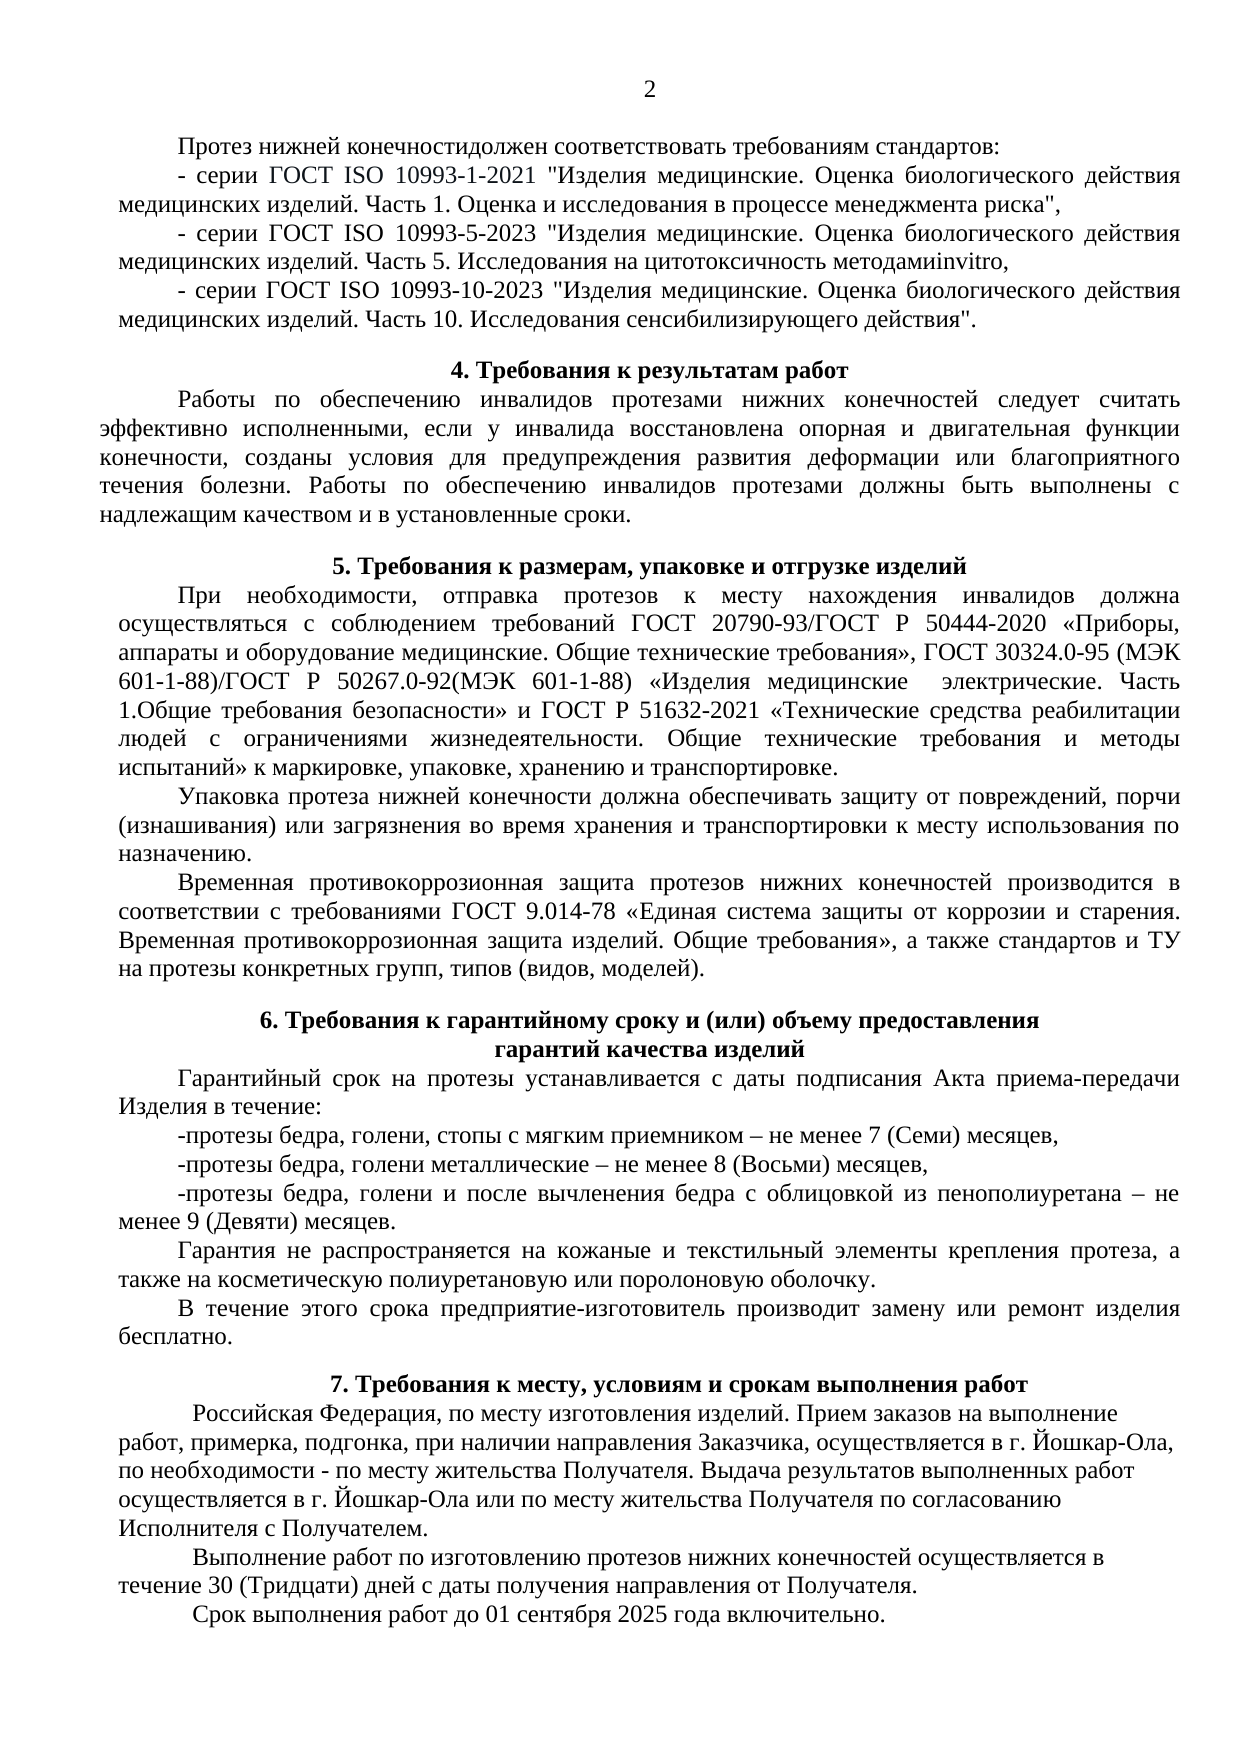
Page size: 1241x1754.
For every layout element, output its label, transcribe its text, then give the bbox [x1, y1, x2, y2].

text В течение этого срока предприятие-изготовитель производит замену или ремонт изделия бесплатно. [118, 1293, 1181, 1350]
text -протезы бедра, голени и после вычленения бедра с облицовкой из пенополиуретана – не менее 9 (Девяти) месяцев. [118, 1178, 1181, 1235]
text Гарантийный срок на протезы устанавливается с даты подписания Акта приема-передачи Изделия в течение: [118, 1063, 1181, 1120]
text гарантий качества изделий [118, 1034, 1181, 1063]
text При необходимости, отправка протезов к месту нахождения инвалидов должна осуществляться с соблюдением требований ГОСТ 20790-93/ГОСТ Р 50444-2020 «Приборы, аппараты и оборудование медицинские. Общие технические требования», ГОСТ 30324.0-95 (МЭК 601-1-88)/ГОСТ Р 50267.0-92(МЭК 601-1-88) «Изделия медицинские электрические. Часть 1.Общие требования безопасности» и ГОСТ Р 51632-2021 «Технические средства реабилитации людей с ограничениями жизнедеятельности. Общие технические требования и методы испытаний» к маркировке, упаковке, хранению и транспортировке. [118, 580, 1181, 781]
text - серии ГОСТ ISO 10993-1-2021 "Изделия медицинские. Оценка биологического действия медицинских изделий. Часть 1. Оценка и исследования в процессе менеджмента риска", [118, 160, 1181, 218]
text Работы по обеспечению инвалидов протезами нижних конечностей следует считать эффективно исполненными, если у инвалида восстановлена опорная и двигательная функции конечности, созданы условия для предупреждения развития деформации или благоприятного течения болезни. Работы по обеспечению инвалидов протезами должны быть выполнены с надлежащим качеством и в установленные сроки. [99, 384, 1181, 528]
text 5. Требования к размерам, упаковке и отгрузке изделий [118, 551, 1181, 580]
text 4. Требования к результатам работ [118, 356, 1181, 384]
text Гарантия не распространяется на кожаные и текстильный элементы крепления протеза, а также на косметическую полиуретановую или поролоновую оболочку. [118, 1235, 1181, 1293]
text - серии ГОСТ ISO 10993-10-2023 "Изделия медицинские. Оценка биологического действия медицинских изделий. Часть 10. Исследования сенсибилизирующего действия". [118, 275, 1181, 333]
text 7. Требования к месту, условиям и срокам выполнения работ [118, 1369, 1181, 1398]
text Выполнение работ по изготовлению протезов нижних конечностей осуществляется в течение 30 (Тридцати) дней с даты получения направления от Получателя. [118, 1542, 1181, 1599]
text Российская Федерация, по месту изготовления изделий. Прием заказов на выполнение работ, примерка, подгонка, при наличии направления Заказчика, осуществляется в г. Йошкар-Ола, по необходимости - по месту жительства Получателя. Выдача результатов выполненных работ осуществляется в г. Йошкар-Ола или по месту жительства Получателя по согласованию Исполнителя с Получателем. [118, 1398, 1181, 1542]
text Временная противокоррозионная защита протезов нижних конечностей производится в соответствии с требованиями ГОСТ 9.014-78 «Единая система защиты от коррозии и старения. Временная противокоррозионная защита изделий. Общие требования», а также стандартов и ТУ на протезы конкретных групп, типов (видов, моделей). [118, 867, 1181, 982]
text Протез нижней конечностидолжен соответствовать требованиям стандартов: [118, 131, 1181, 160]
text 6. Требования к гарантийному сроку и (или) объему предоставления [118, 1005, 1181, 1034]
text - серии ГОСТ ISO 10993-5-2023 "Изделия медицинские. Оценка биологического действия медицинских изделий. Часть 5. Исследования на цитотоксичность методамиinvitro, [118, 218, 1181, 275]
text Упаковка протеза нижней конечности должна обеспечивать защиту от повреждений, порчи (изнашивания) или загрязнения во время хранения и транспортировки к месту использования по назначению. [118, 781, 1181, 867]
text -протезы бедра, голени металлические – не менее 8 (Восьми) месяцев, [118, 1149, 1181, 1178]
text Срок выполнения работ до 01 сентября 2025 года включительно. [118, 1599, 1181, 1628]
text -протезы бедра, голени, стопы с мягким приемником – не менее 7 (Семи) месяцев, [118, 1120, 1181, 1149]
